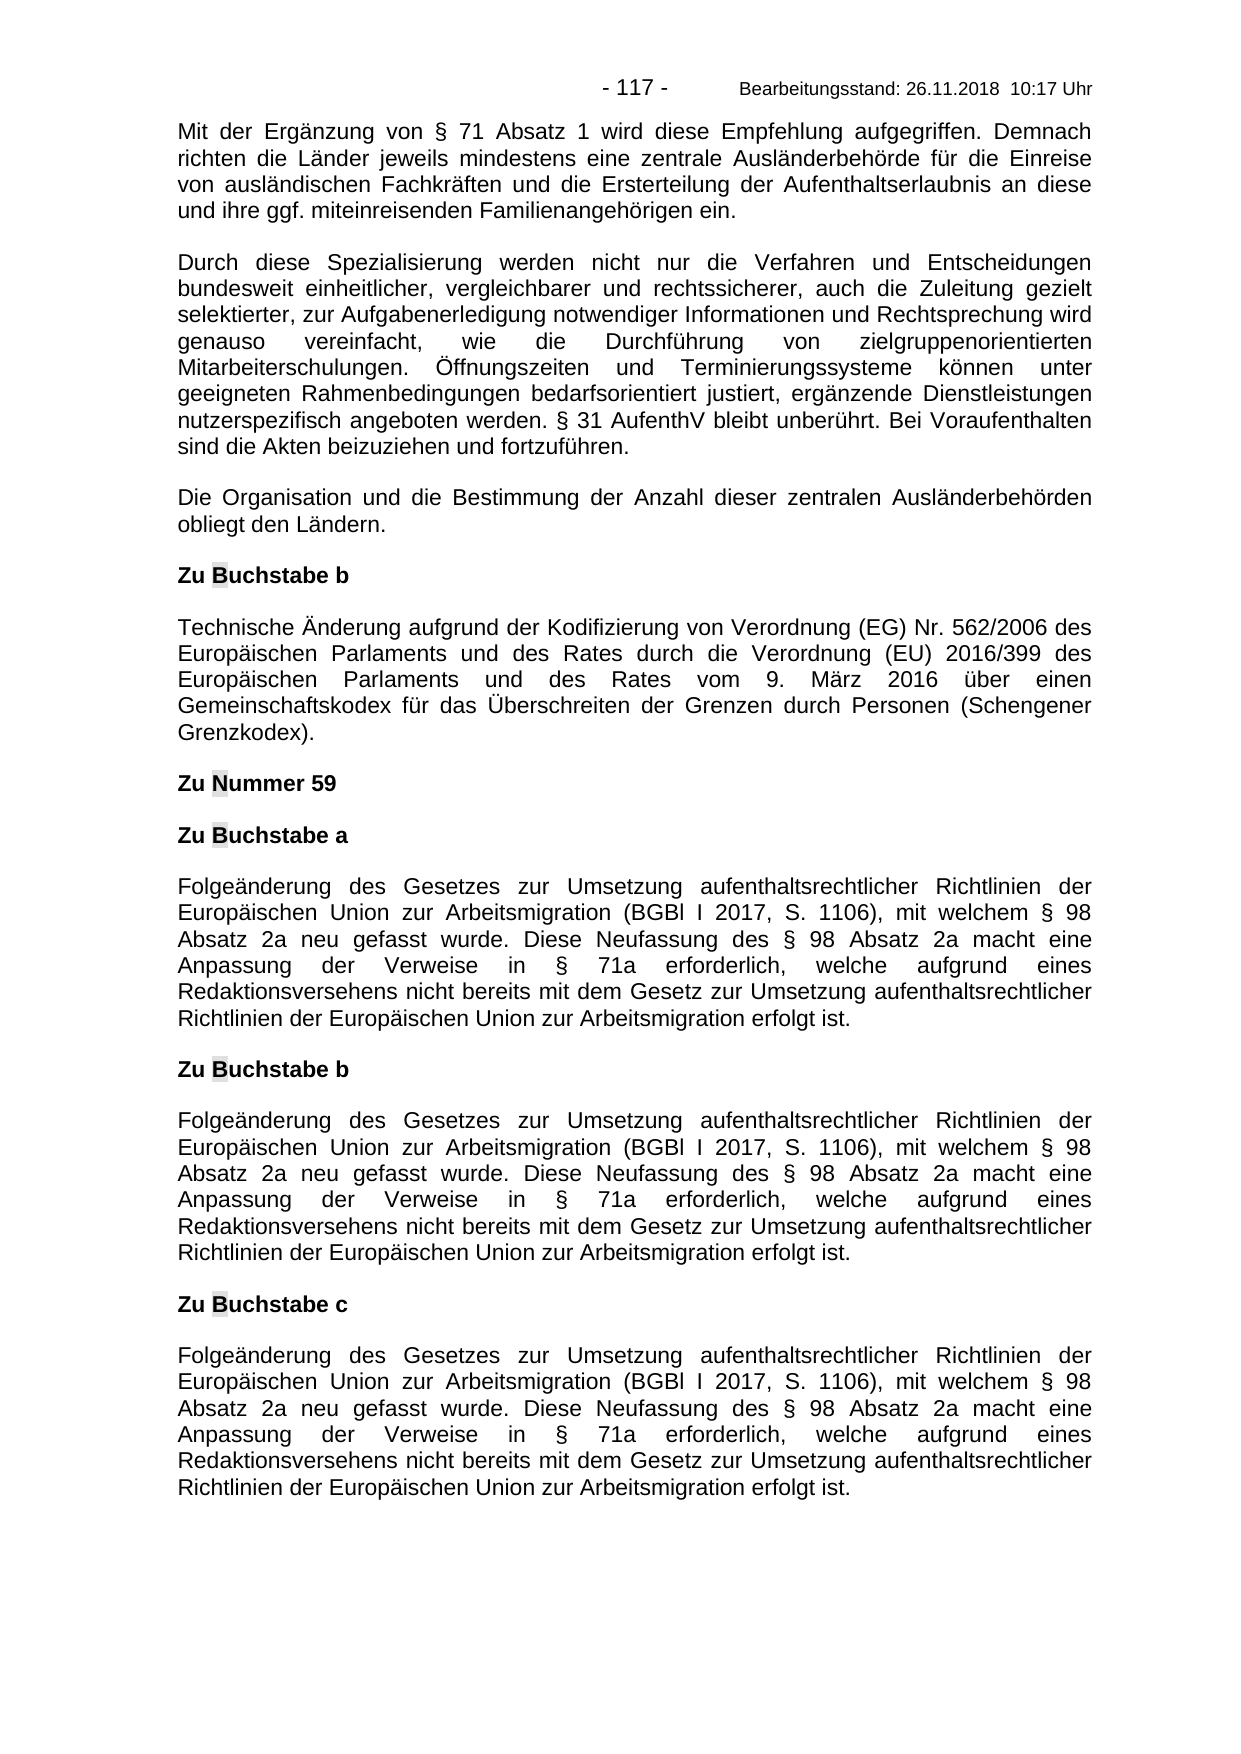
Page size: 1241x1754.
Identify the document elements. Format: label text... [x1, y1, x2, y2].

text Zu [177, 770, 212, 797]
text Mit der Ergänzung von § 71 Absatz 1 wird diese Empfehlung aufgegriffen. Demnach richten die Länder jeweils mindestens eine zentrale Ausländerbehörde für die Einreise von ausländischen Fachkräften und die Ersterteilung der Aufenthaltserlaubnis an diese und ihre ggf. miteinreisenden Familienangehörigen ein. [177, 118, 1093, 223]
text Zu [177, 1291, 212, 1317]
text Zu [177, 822, 212, 848]
text Zu [177, 562, 212, 588]
text Zu [228, 562, 1093, 588]
text Durch diese Spezialisierung werden nicht nur die Verfahren und Entscheidungen bundesweit einheitlicher, vergleichbarer und rechtssicherer, auch die Zuleitung gezielt selektierter, zur Aufgabenerledigung notwendiger Informationen und Rechtsprechung wird genauso vereinfacht, wie die Durchführung von zielgruppenorientierten Mitarbeiterschulungen. Öffnungszeiten und Terminierungssysteme können unter geeigneten Rahmenbedingungen bedarfsorientiert justiert, ergänzende Dienstleistungen nutzerspezifisch angeboten werden. § 31 AufenthV bleibt unberührt. Bei Voraufenthalten sind die Akten beizuziehen und fortzuführen. [177, 248, 1093, 459]
text Zu [228, 1056, 1093, 1082]
text Folgeänderung des Gesetzes zur Umsetzung aufenthaltsrechtlicher Richtlinien der Europäischen Union zur Arbeitsmigration (BGBl I 2017, S. 1106), mit welchem § 98 Absatz 2a neu gefasst wurde. Diese Neufassung des § 98 Absatz 2a macht eine Anpassung der Verweise in § 71a erforderlich, welche aufgrund eines Redaktionsversehens nicht bereits mit dem Gesetz zur Umsetzung aufenthaltsrechtlicher Richtlinien der Europäischen Union zur Arbeitsmigration erfolgt ist. [177, 1342, 1093, 1500]
text Zu [177, 1056, 212, 1082]
text Folgeänderung des Gesetzes zur Umsetzung aufenthaltsrechtlicher Richtlinien der Europäischen Union zur Arbeitsmigration (BGBl I 2017, S. 1106), mit welchem § 98 Absatz 2a neu gefasst wurde. Diese Neufassung des § 98 Absatz 2a macht eine Anpassung der Verweise in § 71a erforderlich, welche aufgrund eines Redaktionsversehens nicht bereits mit dem Gesetz zur Umsetzung aufenthaltsrechtlicher Richtlinien der Europäischen Union zur Arbeitsmigration erfolgt ist. [177, 1107, 1093, 1266]
text Technische Änderung aufgrund der Kodifizierung von Verordnung (EG) Nr. 562/2006 des Europäischen Parlaments und des Rates durch die Verordnung (EU) 2016/399 des Europäischen Parlaments und des Rates vom 9. März 2016 über einen Gemeinschaftskodex für das Überschreiten der Grenzen durch Personen (Schengener Grenzkodex). [177, 613, 1093, 745]
text Folgeänderung des Gesetzes zur Umsetzung aufenthaltsrechtlicher Richtlinien der Europäischen Union zur Arbeitsmigration (BGBl I 2017, S. 1106), mit welchem § 98 Absatz 2a neu gefasst wurde. Diese Neufassung des § 98 Absatz 2a macht eine Anpassung der Verweise in § 71a erforderlich, welche aufgrund eines Redaktionsversehens nicht bereits mit dem Gesetz zur Umsetzung aufenthaltsrechtlicher Richtlinien der Europäischen Union zur Arbeitsmigration erfolgt ist. [177, 873, 1093, 1031]
text Zu [228, 822, 1093, 848]
text Die Organisation und die Bestimmung der Anzahl dieser zentralen Ausländerbehörden obliegt den Ländern. [177, 484, 1093, 537]
text Zu [228, 1291, 1093, 1317]
text Zu [228, 770, 1093, 797]
